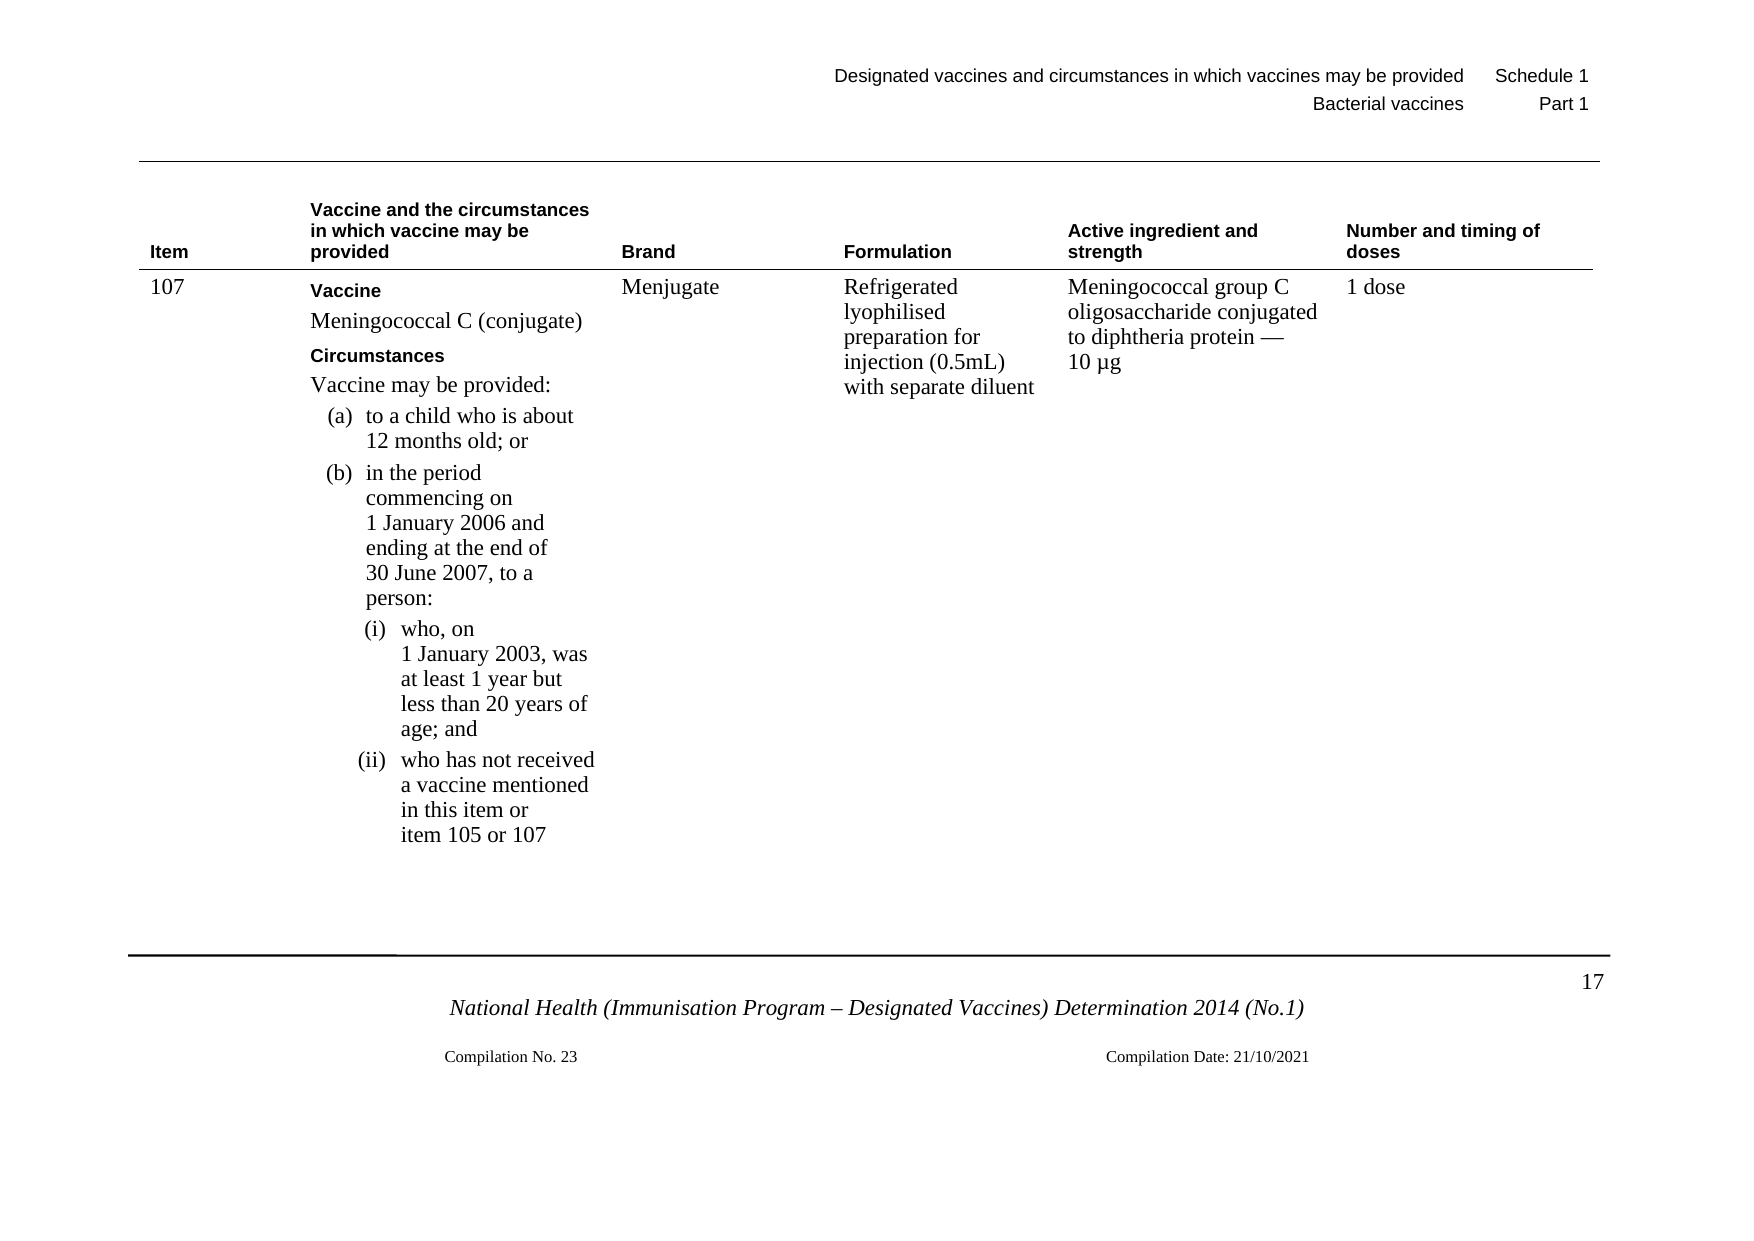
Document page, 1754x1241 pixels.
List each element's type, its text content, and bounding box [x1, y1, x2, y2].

table_header Active ingredient and strength [1056, 187, 1335, 268]
table_header Vaccine and the circumstances in which vaccine may be provided [299, 187, 610, 268]
table_header Brand [610, 187, 832, 268]
table_cell 1 dose [1335, 270, 1593, 854]
table_cell Menjugate [610, 270, 832, 854]
table_header Number and timing of doses [1335, 187, 1593, 268]
table_cell Refrigerated lyophilised preparation for injection (0.5mL) with separate diluent [832, 270, 1056, 854]
table_header Formulation [832, 187, 1056, 268]
table_cell Meningococcal group C oligosaccharide conjugated to diphtheria protein — 10 µg [1056, 270, 1335, 854]
table_header Item [139, 187, 299, 268]
table_cell Vaccine Meningococcal C (conjugate) Circumstances Vaccine may be provided: (a) to a child who is about 12 months old; or (b) in the period commencing on 1 January 2006 and ending at the end of 30 June 2007, to a person: (i) who, on 1 January 2003, was at least 1 year but less than 20 years of age; and (ii) who has not received a vaccine mentioned in this item or item 105 or 107 [299, 270, 610, 854]
table_cell 107 [139, 270, 299, 854]
